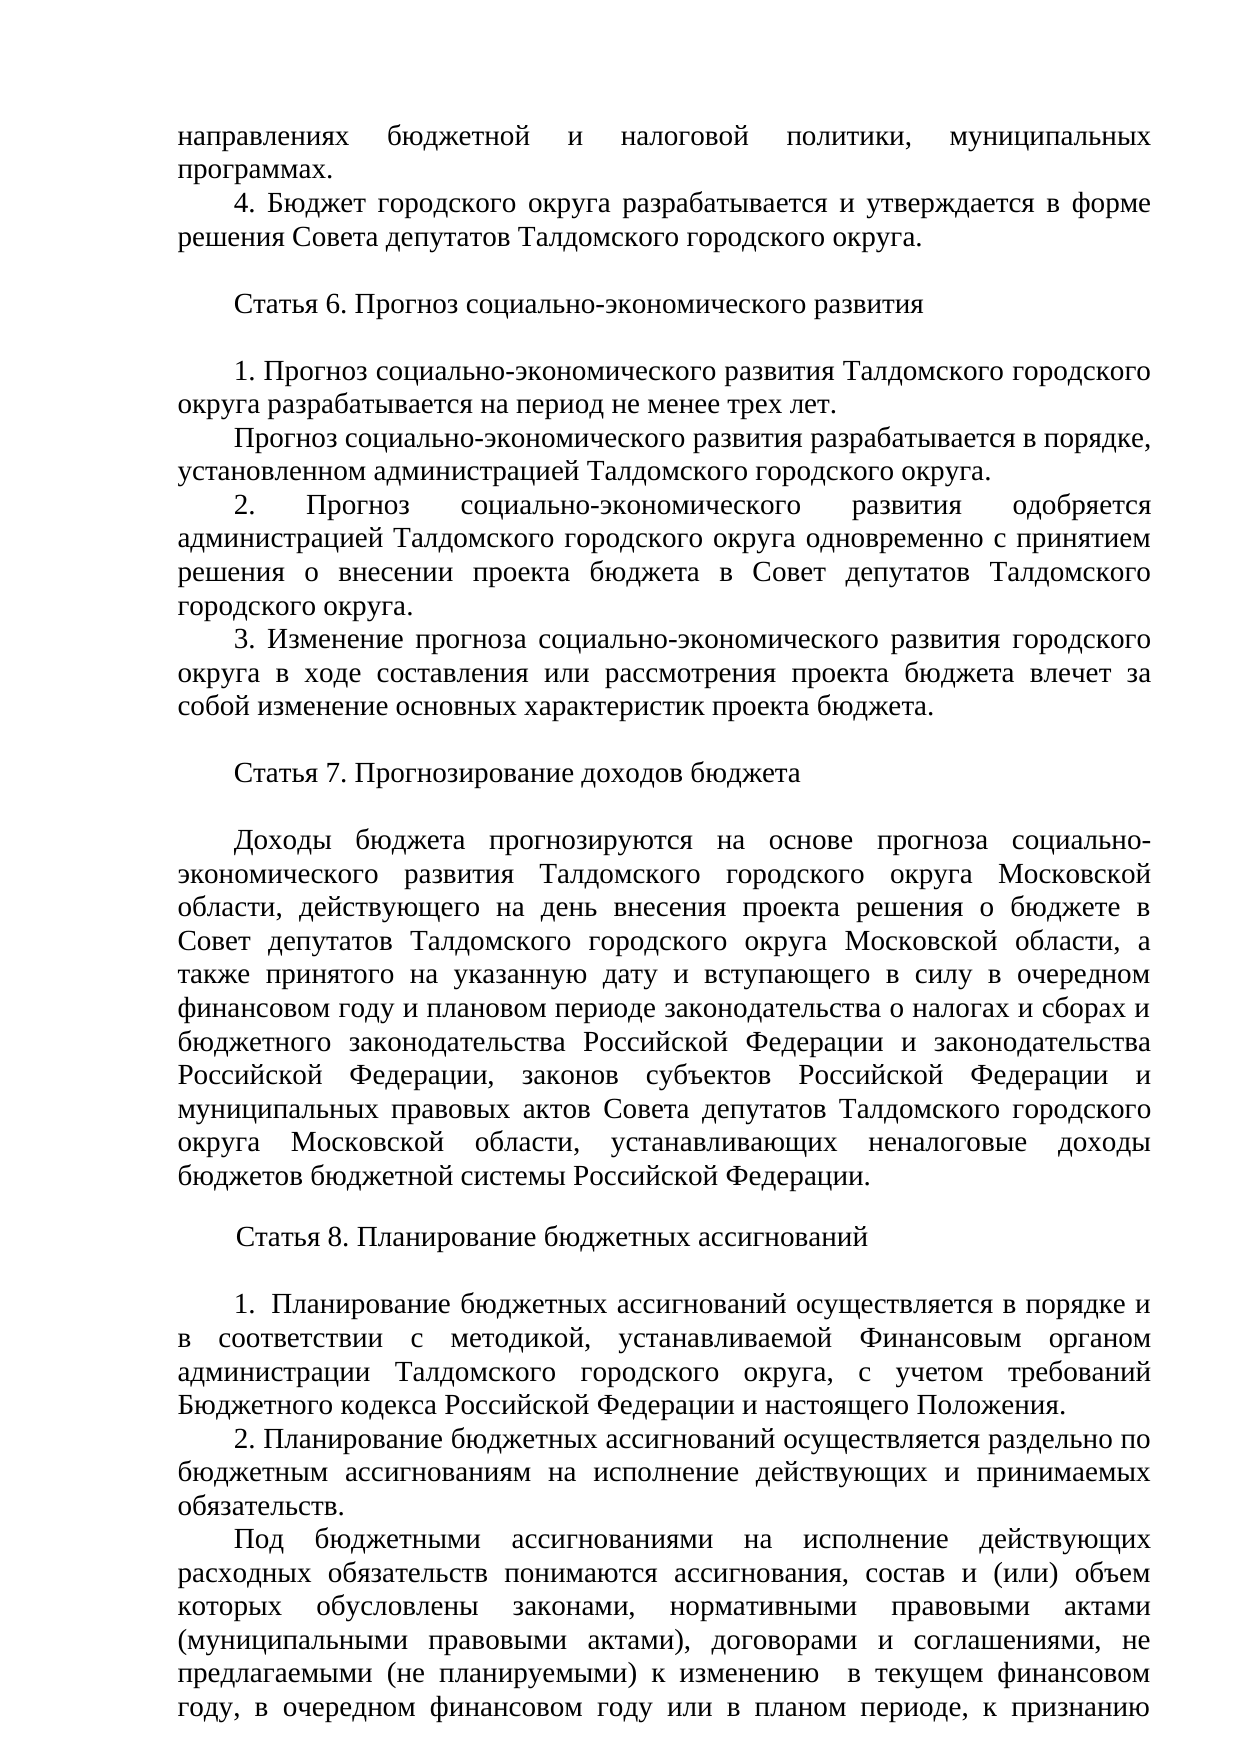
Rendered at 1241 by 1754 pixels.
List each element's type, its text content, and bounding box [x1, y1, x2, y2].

text Статья 6. Прогноз социально-экономического развития [177, 286, 1152, 319]
text 3. Изменение прогноза социально-экономического развития городского округа в ходе составления или рассмотрения проекта бюджета влечет за собой изменение основных характеристик проекта бюджета. [177, 621, 1152, 722]
list Планирование бюджетных ассигнований осуществляется в порядке и в соответствии с методикой, устанавливаемой Финансовым органом администрации Талдомского городского округа, с учетом требований Бюджетного кодекса Российской Федерации и настоящего Положения. [177, 1287, 1152, 1421]
text 2. Прогноз социально-экономического развития одобряется администрацией Талдомского городского округа одновременно с принятием решения о внесении проекта бюджета в Совет депутатов Талдомского городского округа. [177, 487, 1152, 621]
text 2. Планирование бюджетных ассигнований осуществляется раздельно по бюджетным ассигнованиям на исполнение действующих и принимаемых обязательств. [177, 1421, 1152, 1521]
text Доходы бюджета прогнозируются на основе прогноза социально-экономического развития Талдомского городского округа Московской области, действующего на день внесения проекта решения о бюджете в Совет депутатов Талдомского городского округа Московской области, а также принятого на указанную дату и вступающего в силу в очередном финансовом году и плановом периоде законодательства о налогах и сборах и бюджетного законодательства Российской Федерации и законодательства Российской Федерации, законов субъектов Российской Федерации и муниципальных правовых актов Совета депутатов Талдомского городского округа Московской области, устанавливающих неналоговые доходы бюджетов бюджетной системы Российской Федерации. [177, 822, 1152, 1191]
text 4. Бюджет городского округа разрабатывается и утверждается в форме решения Совета депутатов Талдомского городского округа. [177, 185, 1152, 252]
text 1. Прогноз социально-экономического развития Талдомского городского округа разрабатывается на период не менее трех лет. [177, 353, 1152, 420]
text Статья 7. Прогнозирование доходов бюджета [177, 755, 1152, 789]
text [177, 1521, 1152, 1723]
text Статья 8. Планирование бюджетных ассигнований [177, 1219, 1152, 1253]
text Прогноз социально-экономического развития разрабатывается в порядке, установленном администрацией Талдомского городского округа. [177, 420, 1152, 487]
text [177, 118, 1152, 185]
